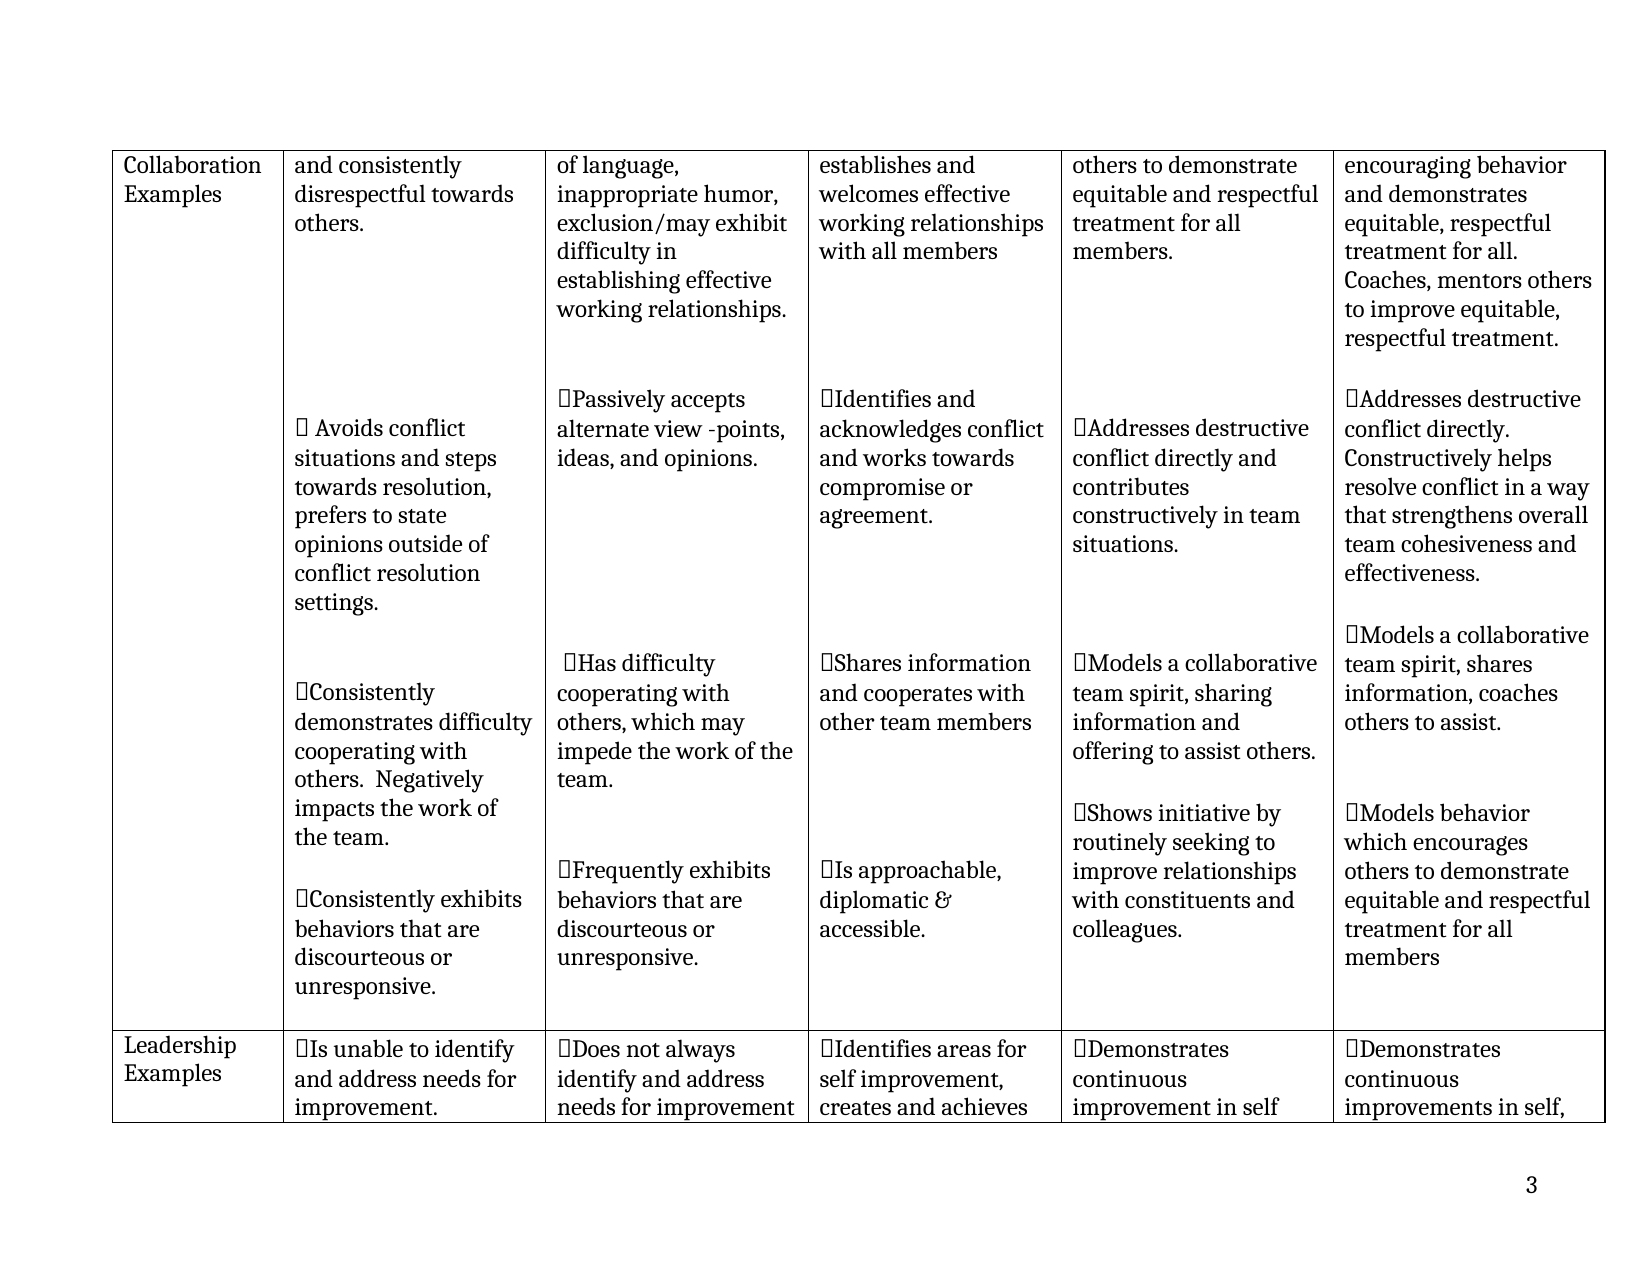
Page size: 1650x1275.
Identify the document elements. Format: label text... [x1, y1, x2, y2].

table_cell Leadership Examples [113, 1031, 283, 1122]
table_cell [284, 151, 545, 1029]
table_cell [1334, 151, 1604, 1029]
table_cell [546, 1031, 808, 1122]
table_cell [284, 1031, 545, 1122]
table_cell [546, 151, 808, 1029]
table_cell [1334, 1031, 1604, 1122]
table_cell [809, 1031, 1061, 1122]
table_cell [113, 151, 283, 1029]
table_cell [1062, 151, 1333, 1029]
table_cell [1062, 1031, 1333, 1122]
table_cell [809, 151, 1061, 1029]
